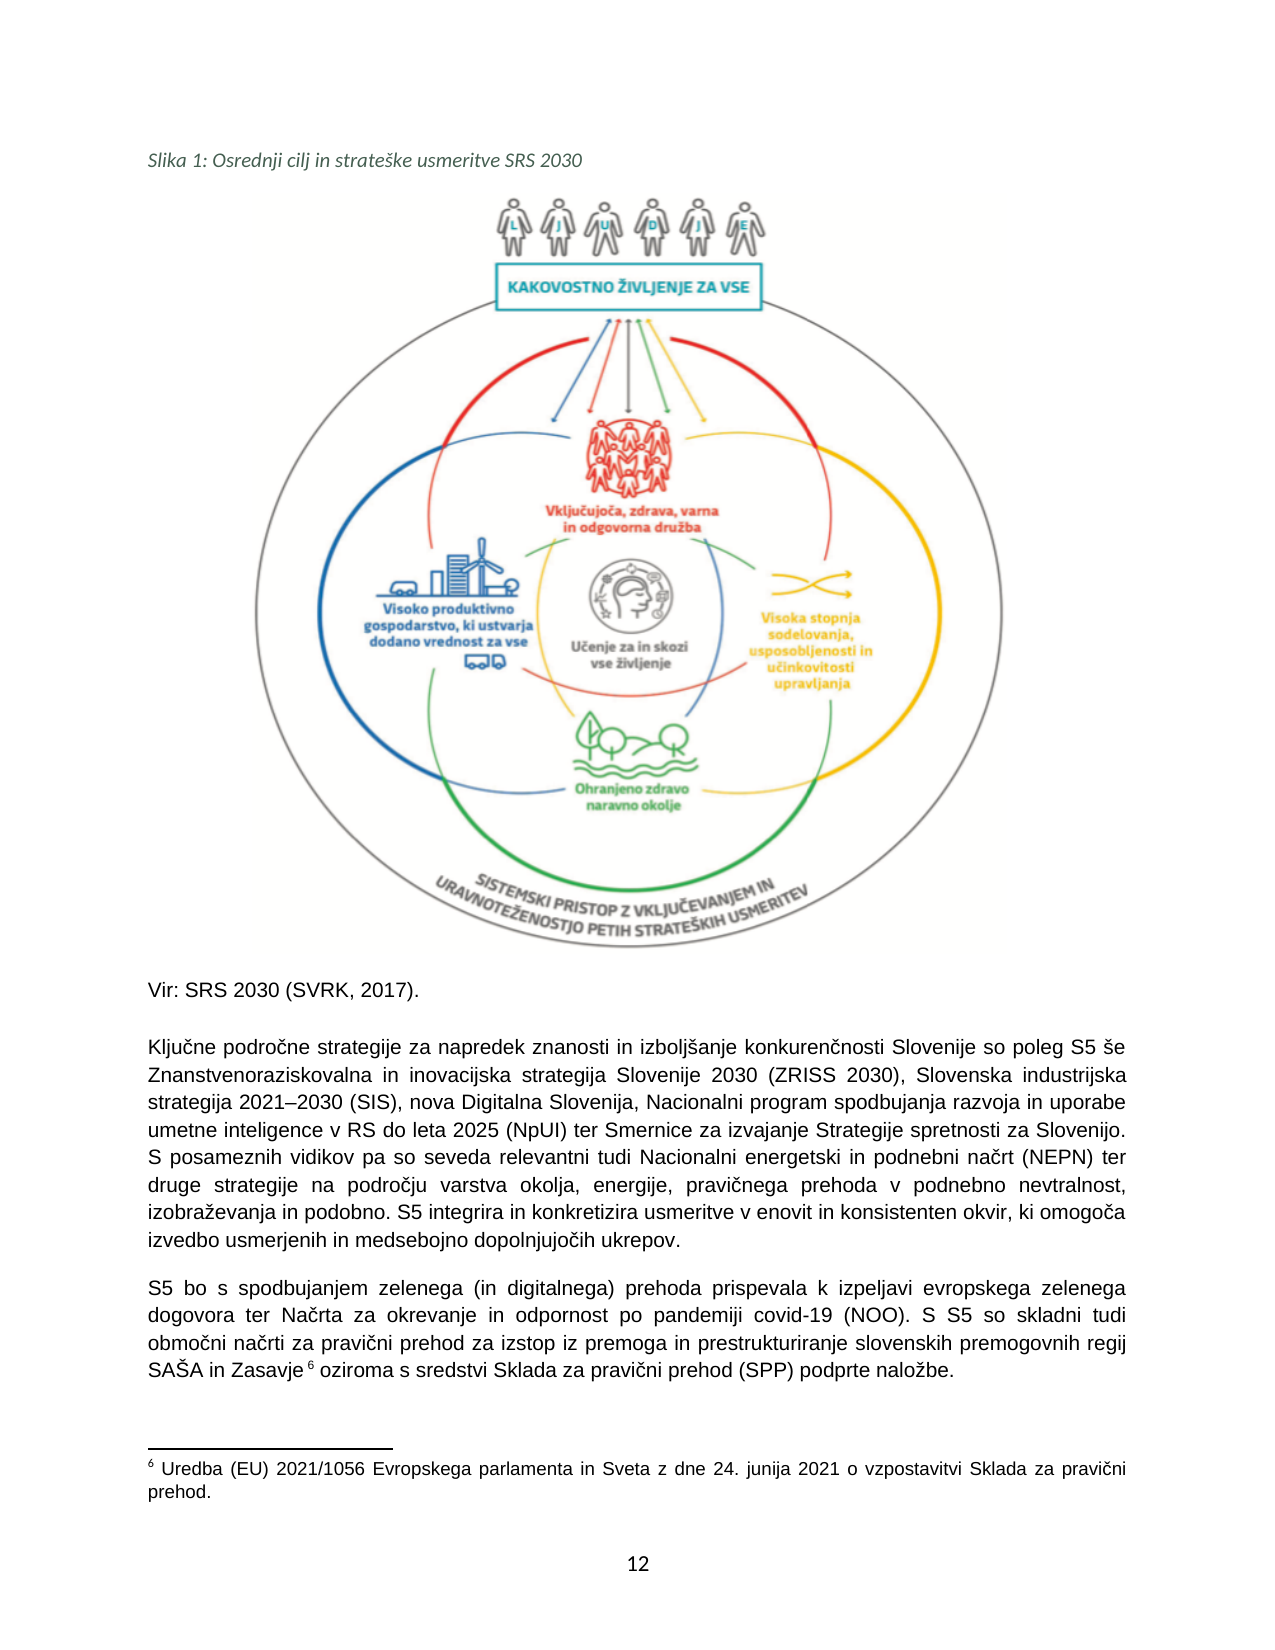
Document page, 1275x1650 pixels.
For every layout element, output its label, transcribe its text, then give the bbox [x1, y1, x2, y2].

text Slika 1: Osrednji cilj in strateške usmeritve SRS 2030 [148, 148, 1127, 173]
text Vir: SRS 2030 (SVRK, 2017). [148, 978, 1127, 1002]
text S5 bo s spodbujanjem zelenega (in digitalnega) prehoda prispevala k izpeljavi evropskega zelenega dogovora ter Načrta za okrevanje in odpornost po pandemiji covid-19 (NOO). S S5 so skladni tudi območni načrti za pravični prehod za izstop iz premoga in prestrukturiranje slovenskih premogovnih regij SAŠA in Zasavje oziroma s sredstvi Sklada za pravični prehod (SPP) podprte naložbe. [148, 1276, 1127, 1382]
picture [244, 193, 1031, 954]
text Ključne področne strategije za napredek znanosti in izboljšanje konkurenčnosti Slovenije so poleg S5 še Znanstvenoraziskovalna in inovacijska strategija Slovenije 2030 (ZRISS 2030), Slovenska industrijska strategija 2021–2030 (SIS), nova Digitalna Slovenija, Nacionalni program spodbujanja razvoja in uporabe umetne inteligence v RS do leta 2025 (NpUI) ter Smernice za izvajanje Strategije spretnosti za Slovenijo. S posameznih vidikov pa so seveda relevantni tudi Nacionalni energetski in podnebni načrt (NEPN) ter druge strategije na področju varstva okolja, energije, pravičnega prehoda v podnebno nevtralnost, izobraževanja in podobno. S5 integrira in konkretizira usmeritve v enovit in konsistenten okvir, ki omogoča izvedbo usmerjenih in medsebojno dopolnjujočih ukrepov. [148, 1035, 1127, 1251]
